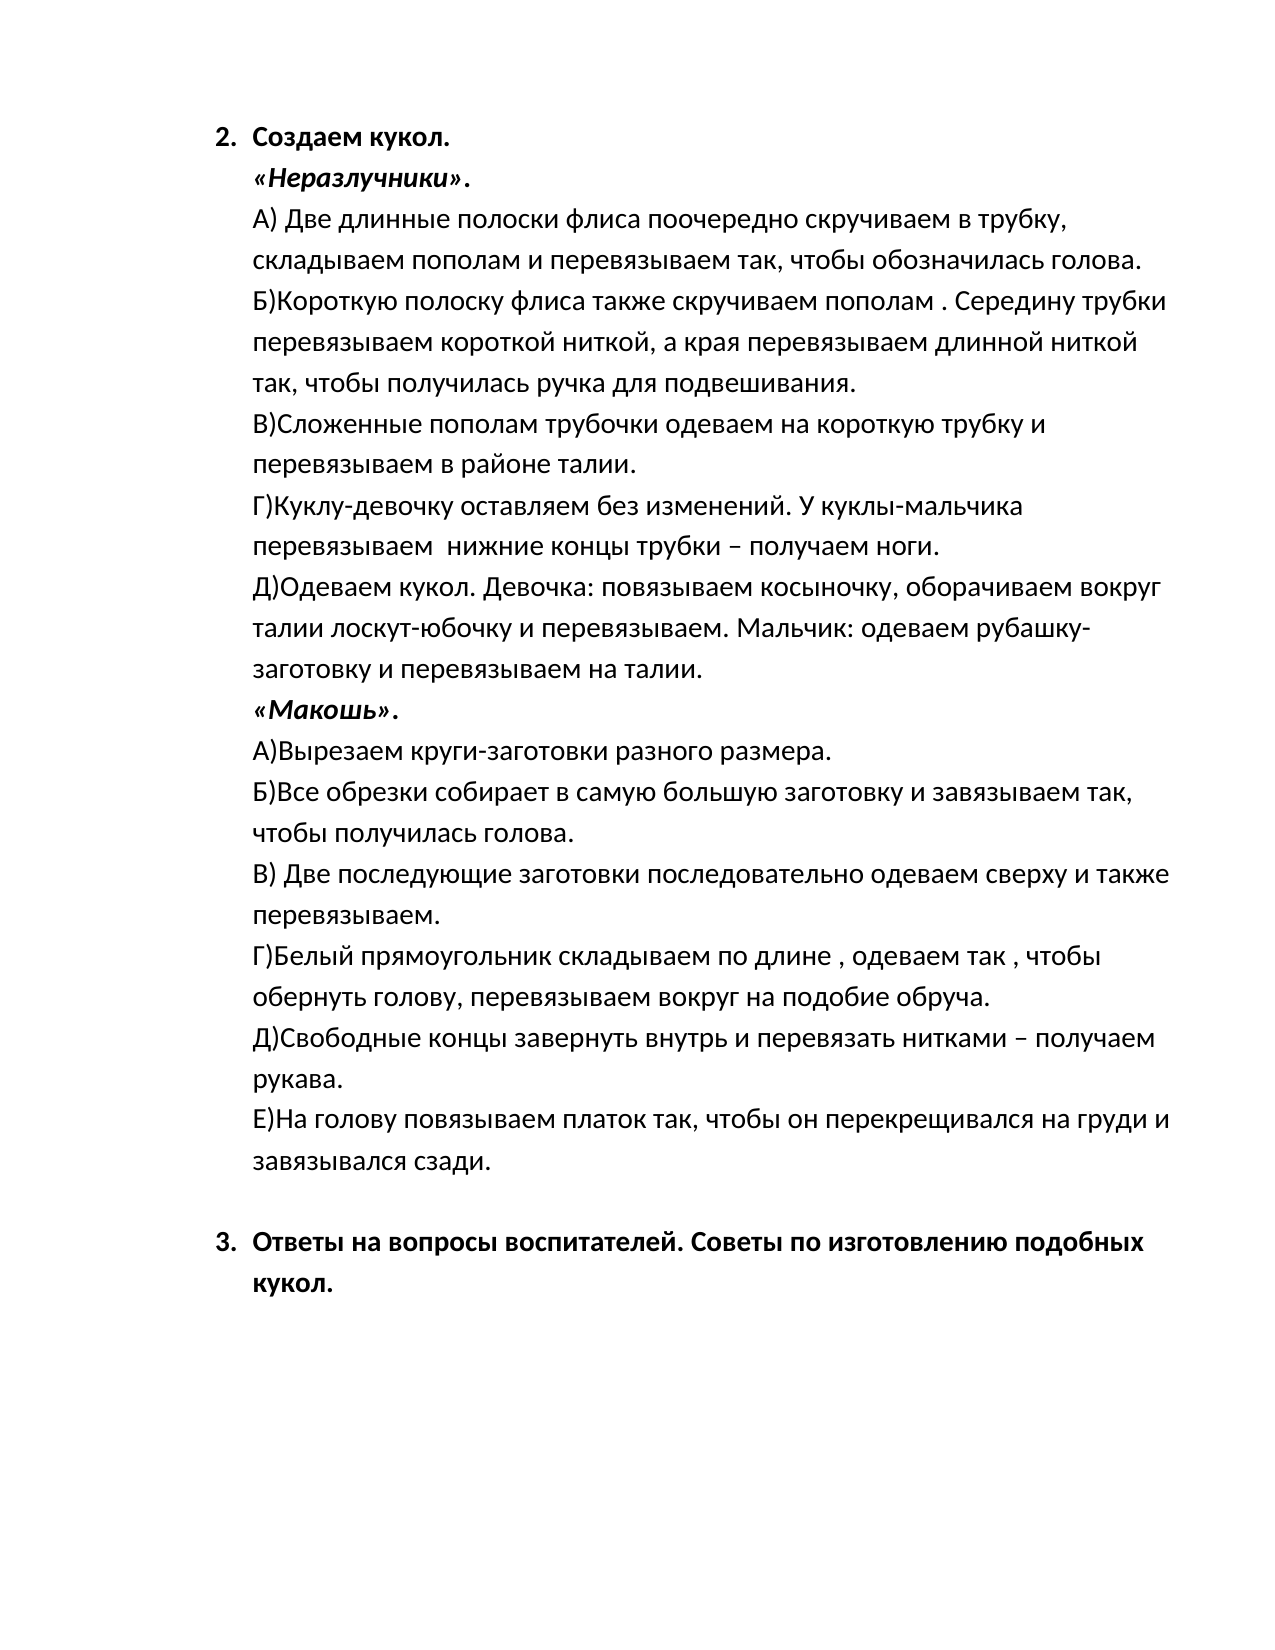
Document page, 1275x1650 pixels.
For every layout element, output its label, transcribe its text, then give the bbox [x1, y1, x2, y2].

list Б)Короткую полоску флиса также скручиваем пополам . Середину трубки перевязываем короткой ниткой, а края перевязываем длинной ниткой так, чтобы получилась ручка для подвешивания. [252, 282, 1186, 399]
list Д)Одеваем кукол. Девочка: повязываем косыночку, оборачиваем вокруг талии лоскут-юбочку и перевязываем. Мальчик: одеваем рубашку-заготовку и перевязываем на талии. [252, 568, 1186, 686]
list Г)Белый прямоугольник складываем по длине , одеваем так , чтобы обернуть голову, перевязываем вокруг на подобие обруча. [252, 937, 1186, 1013]
list Б)Все обрезки собирает в самую большую заготовку и завязываем так, чтобы получилась голова. [252, 773, 1186, 850]
list Е)На голову повязываем платок так, чтобы он перекрещивался на груди и завязывался сзади. [252, 1101, 1186, 1177]
list Д)Свободные концы завернуть внутрь и перевязать нитками – получаем рукава. [252, 1019, 1186, 1095]
list Создаем кукол. [215, 118, 1186, 154]
list А) Две длинные полоски флиса поочередно скручиваем в трубку, складываем пополам и перевязываем так, чтобы обозначилась голова. [252, 200, 1186, 277]
list «Неразлучники». [252, 159, 1186, 195]
list А)Вырезаем круги-заготовки разного размера. [252, 732, 1186, 768]
list Г)Куклу-девочку оставляем без изменений. У куклы-мальчика перевязываем нижние концы трубки – получаем ноги. [252, 487, 1186, 563]
list В)Сложенные пополам трубочки одеваем на короткую трубку и перевязываем в районе талии. [252, 405, 1186, 481]
list Ответы на вопросы воспитателей. Советы по изготовлению подобных кукол. [215, 1223, 1186, 1300]
list В) Две последующие заготовки последовательно одеваем сверху и также перевязываем. [252, 855, 1186, 932]
list «Макошь». [252, 691, 1186, 727]
